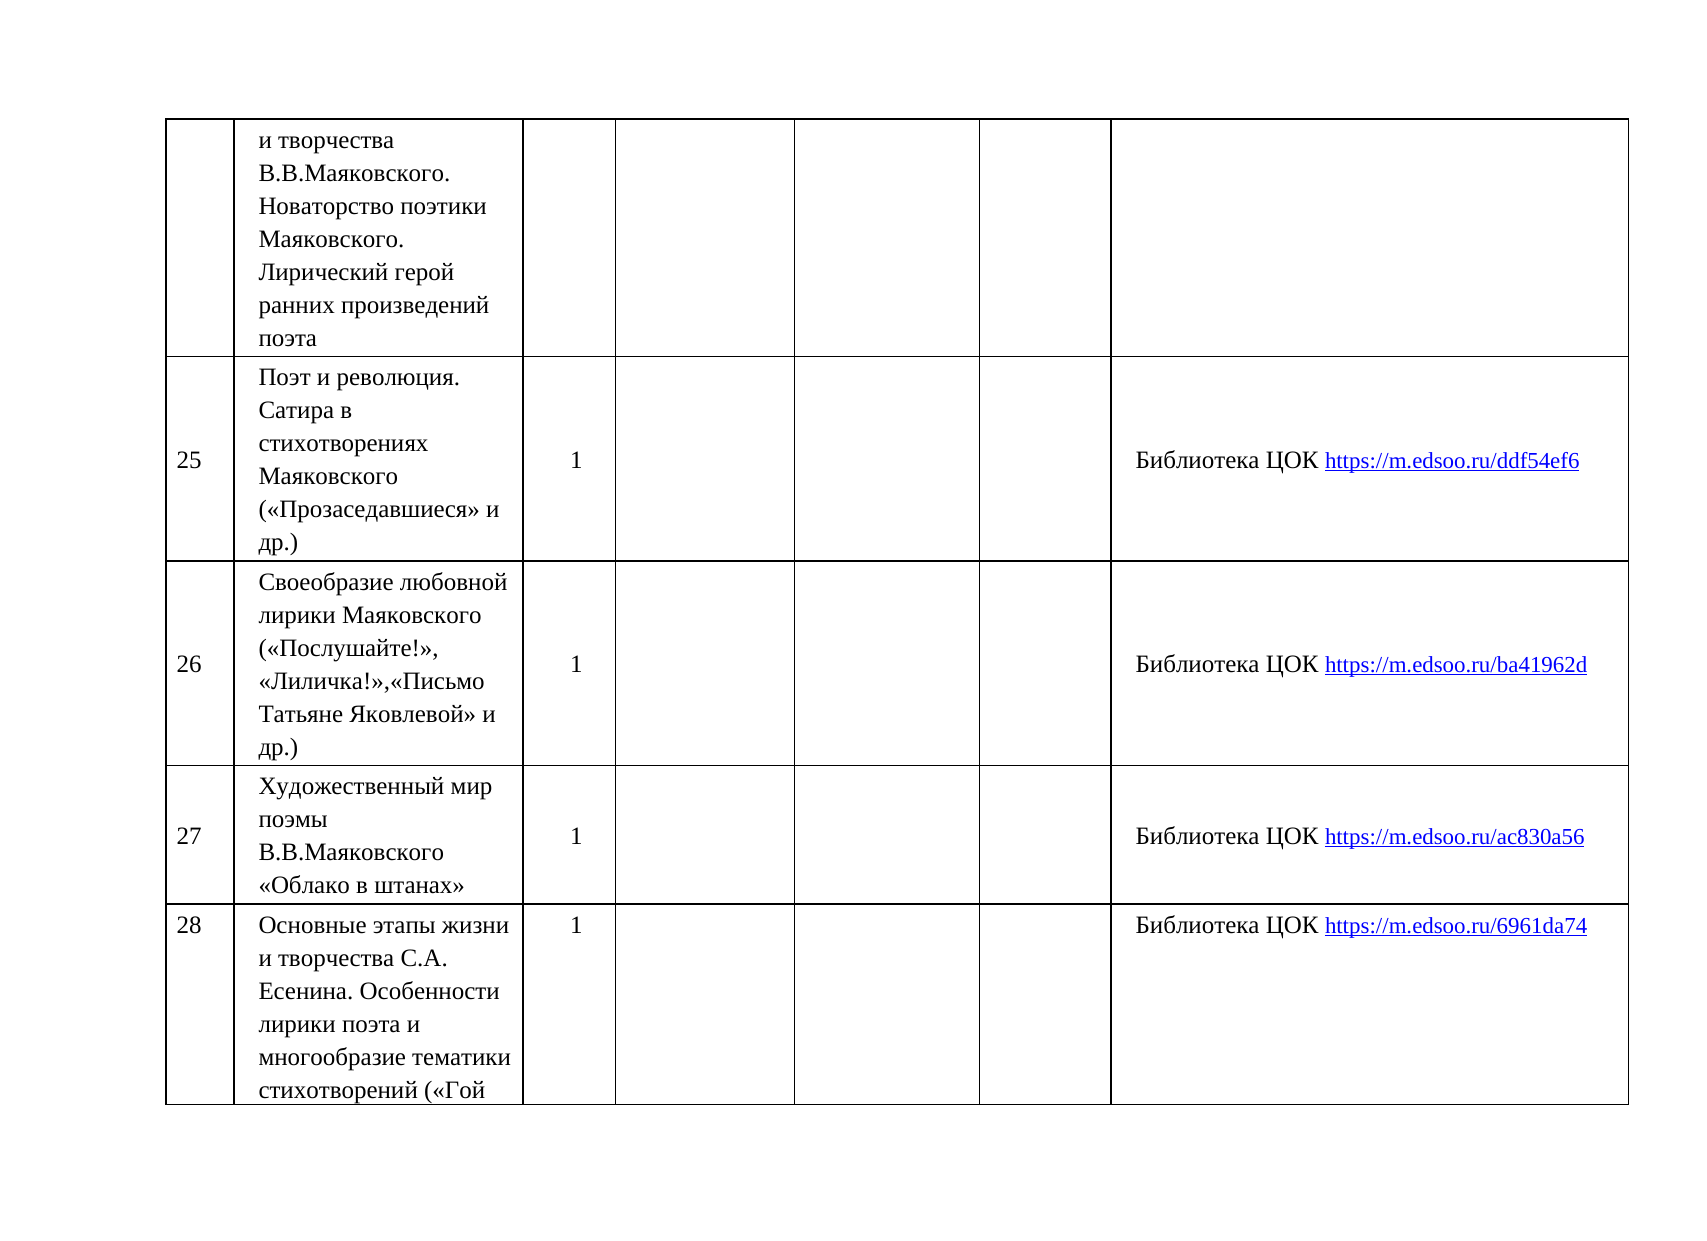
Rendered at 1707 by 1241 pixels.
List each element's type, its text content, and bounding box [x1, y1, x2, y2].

table_cell 26 [167, 562, 233, 764]
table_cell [1112, 905, 1628, 1104]
table_cell [795, 562, 979, 764]
table_cell Художественный мир поэмы В.В.Маяковского «Облако в штанах» [235, 766, 522, 903]
table_cell [795, 905, 979, 1104]
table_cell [235, 120, 522, 356]
table_cell [980, 357, 1110, 560]
table_cell Библиотека ЦОК https://m.edsoo.ru/ac830a56 [1112, 766, 1628, 903]
table_cell [980, 562, 1110, 764]
table_cell 1 [524, 766, 615, 903]
table_cell Библиотека ЦОК https://m.edsoo.ru/ba41962d [1112, 562, 1628, 764]
table_cell 27 [167, 766, 233, 903]
table_cell 1 [524, 357, 615, 560]
table_cell Своеобразие любовной лирики Маяковского («Послушайте!», «Лиличка!»,«Письмо Татьяне Яковлевой» и др.) [235, 562, 522, 764]
table_cell [980, 905, 1110, 1104]
table_cell Поэт и революция. Сатира в стихотворениях Маяковского («Прозаседавшиеся» и др.) [235, 357, 522, 560]
table_cell 28 [167, 905, 233, 1104]
table_cell [795, 766, 979, 903]
table_cell [795, 120, 979, 356]
table_cell 25 [167, 357, 233, 560]
table_cell [980, 766, 1110, 903]
table_cell [616, 766, 794, 903]
table_cell 24 [167, 120, 233, 356]
table_cell 1 [524, 120, 615, 356]
table_cell 1 [524, 562, 615, 764]
table_cell [616, 905, 794, 1104]
table_cell [616, 562, 794, 764]
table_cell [235, 905, 522, 1104]
table_cell [616, 120, 794, 356]
table_cell 1 [524, 905, 615, 1104]
table_cell Библиотека ЦОК https://m.edsoo.ru/ddf54ef6 [1112, 357, 1628, 560]
table_cell [795, 357, 979, 560]
table_cell [980, 120, 1110, 356]
table_cell [616, 357, 794, 560]
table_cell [1112, 120, 1628, 356]
